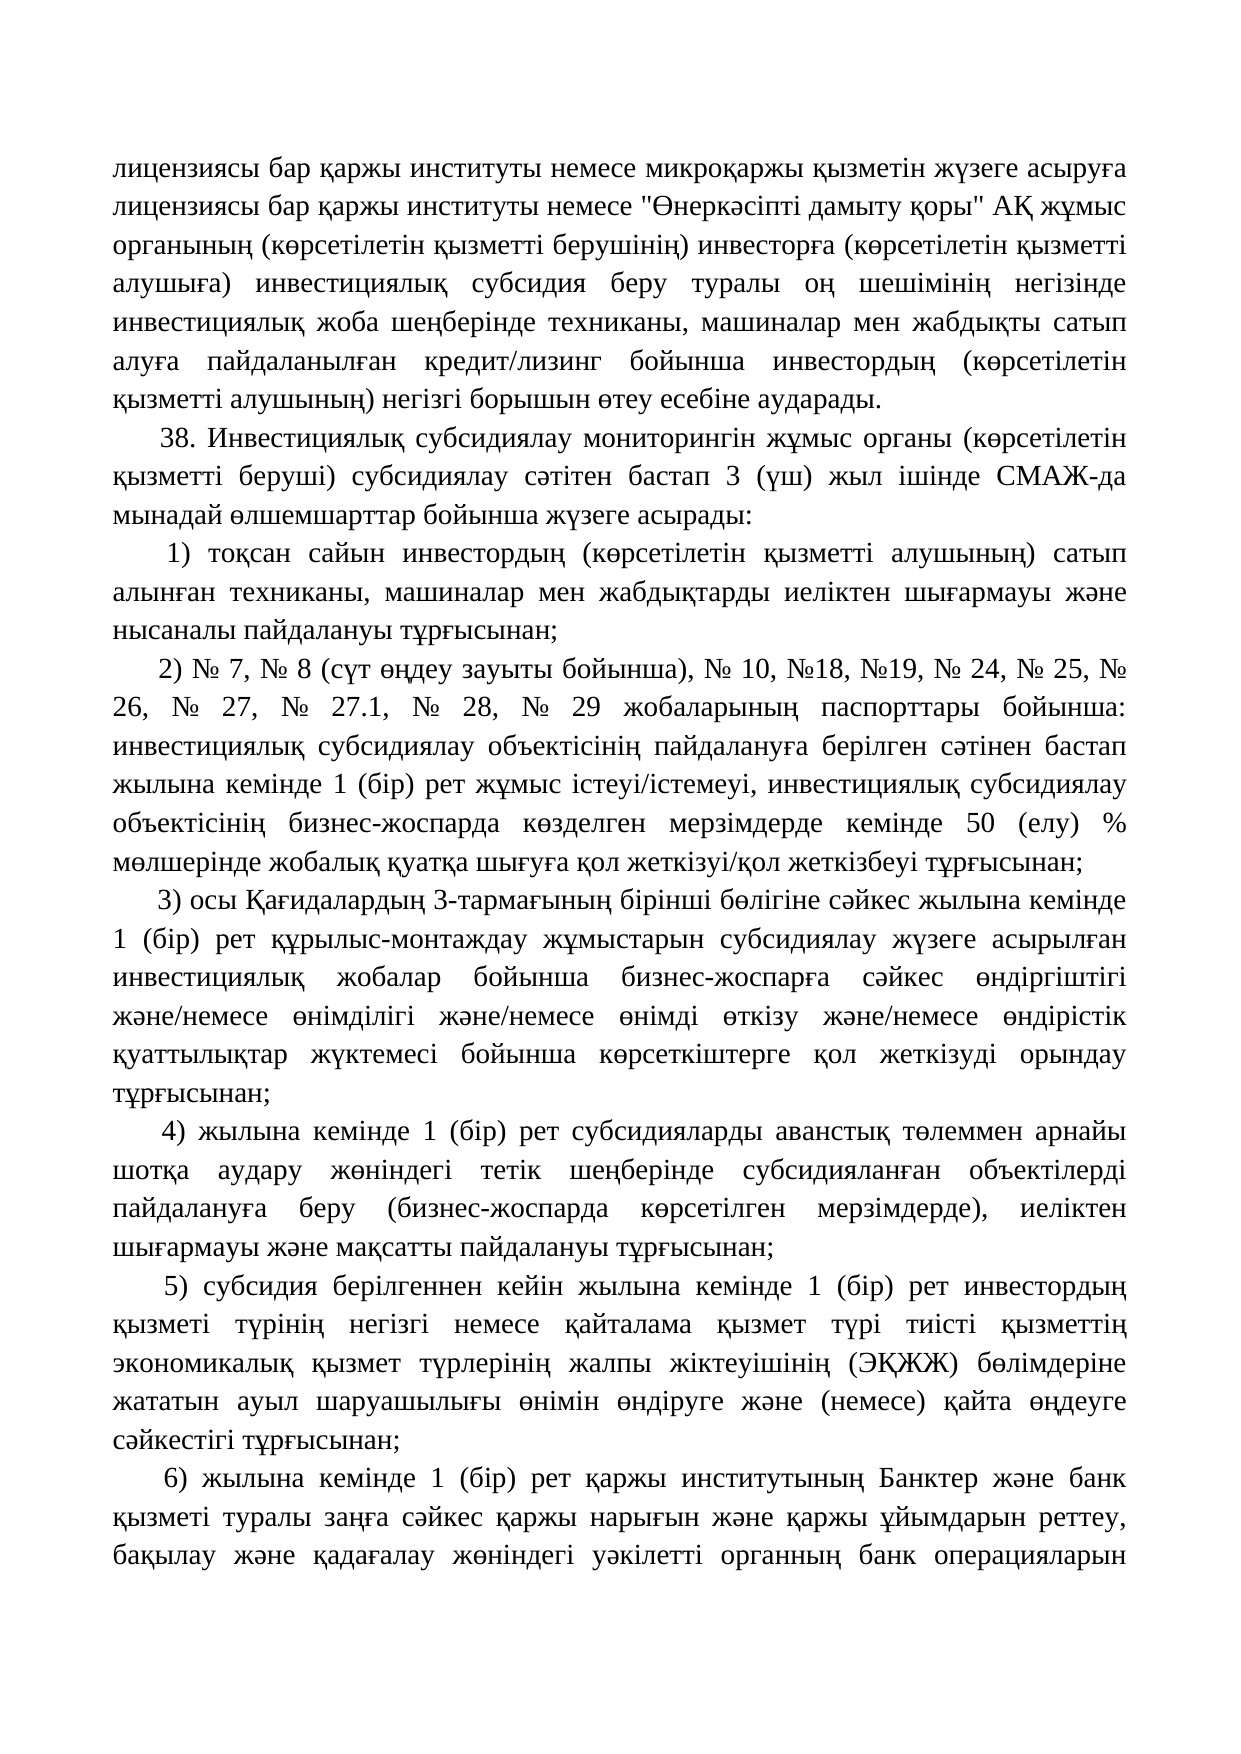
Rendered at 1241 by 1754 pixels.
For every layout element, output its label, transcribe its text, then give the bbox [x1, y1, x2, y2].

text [112, 1460, 1128, 1571]
text 4) жылына кемінде 1 (бір) рет субсидияларды аванстық төлеммен арнайы шотқа аудару жөніндегі тетік шеңберінде субсидияланған объектілерді пайдалануға беру (бизнес-жоспарда көрсетілген мерзімдерде), иеліктен шығармауы және мақсатты пайдалануы тұрғысынан; [112, 1113, 1128, 1263]
text 38. Инвестициялық субсидиялау мониторингін жұмыс органы (көрсетілетін қызметті беруші) субсидиялау сәтітен бастап 3 (үш) жыл ішінде СМАЖ-да мынадай өлшемшарттар бойынша жүзеге асырады: [112, 420, 1128, 530]
text 1) тоқсан сайын инвестордың (көрсетілетін қызметті алушының) сатып алынған техниканы, машиналар мен жабдықтарды иеліктен шығармауы және нысаналы пайдалануы тұрғысынан; [112, 535, 1128, 646]
text 2) № 7, № 8 (сүт өңдеу зауыты бойынша), № 10, №18, №19, № 24, № 25, № 26, № 27, № 27.1, № 28, № 29 жобаларының паспорттары бойынша: инвестициялық субсидиялау объектісінің пайдалануға берілген сәтінен бастап жылына кемінде 1 (бір) рет жұмыс істеуі/істемеуі, инвестициялық субсидиялау объектісінің бизнес-жоспарда көзделген мерзімдерде кемінде 50 (елу) % мөлшерінде жобалық қуатқа шығуға қол жеткізуі/қол жеткізбеуі тұрғысынан; [112, 651, 1128, 877]
text 3) осы Қағидалардың 3-тармағының бірінші бөлігіне сәйкес жылына кемінде 1 (бір) рет құрылыс-монтаждау жұмыстарын субсидиялау жүзеге асырылған инвестициялық жобалар бойынша бизнес-жоспарға сәйкес өндіргіштігі және/немесе өнімділігі және/немесе өнімді өткізу және/немесе өндірістік қуаттылықтар жүктемесі бойынша көрсеткіштерге қол жеткізуді орындау тұрғысынан; [112, 882, 1128, 1108]
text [112, 150, 1128, 415]
text 5) субсидия берілгеннен кейін жылына кемінде 1 (бір) рет инвестордың қызметі түрінің негізгі немесе қайталама қызмет түрі тиісті қызметтің экономикалық қызмет түрлерінің жалпы жіктеуішінің (ЭҚЖЖ) бөлімдеріне жататын ауыл шаруашылығы өнімін өндіруге және (немесе) қайта өңдеуге сәйкестігі тұрғысынан; [112, 1268, 1128, 1455]
